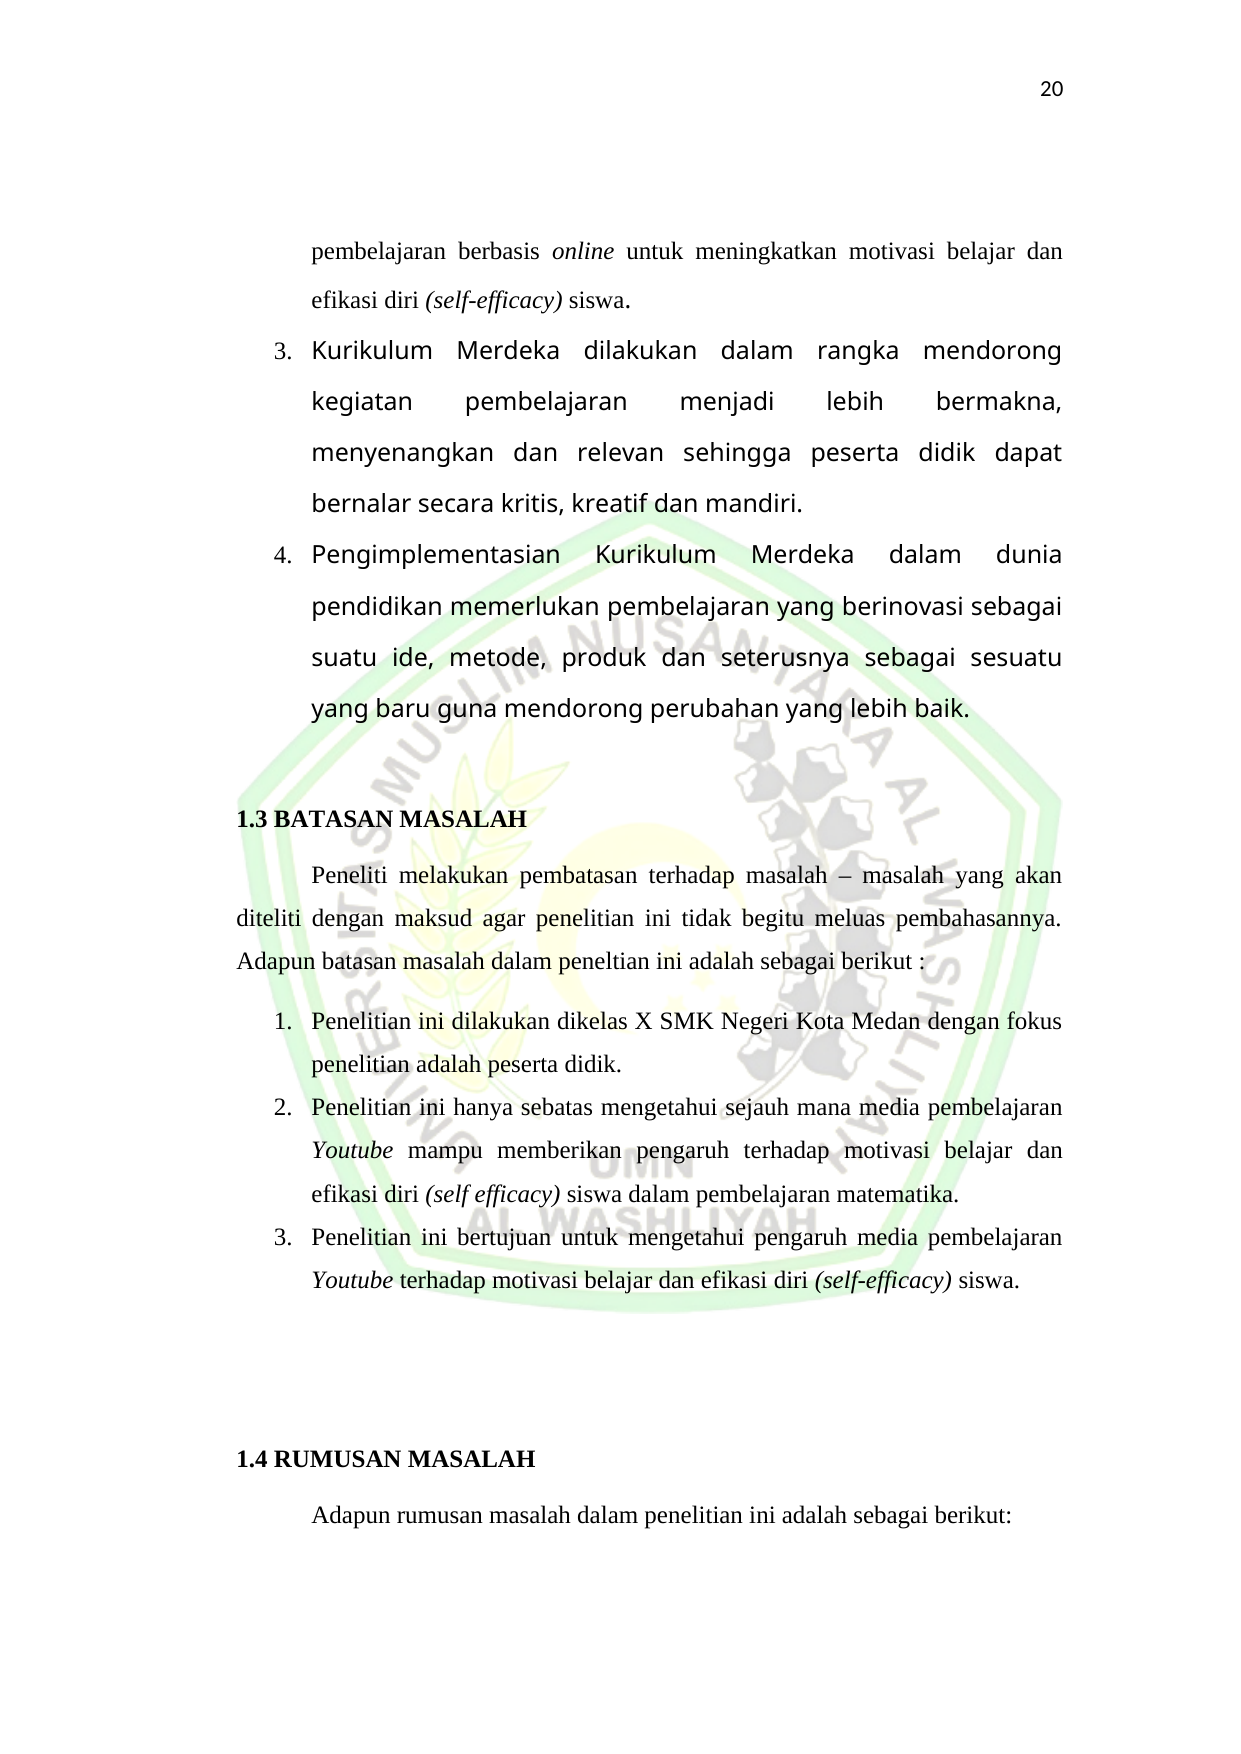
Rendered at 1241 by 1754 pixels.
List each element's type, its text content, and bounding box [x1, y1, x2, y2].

list Penelitian ini bertujuan untuk mengetahui pengaruh media pembelajaran Youtube terhadap motivasi belajar dan efikasi diri (self-efficacy) siswa. [274, 1222, 1063, 1294]
list Pengimplementasian Kurikulum Merdeka dalam dunia pendidikan memerlukan pembelajaran yang berinovasi sebagai suatu ide, metode, produk dan seterusnya sebagai sesuatu yang baru guna mendorong perubahan yang lebih baik. [274, 537, 1063, 724]
list Penelitian ini dilakukan dikelas X SMK Negeri Kota Medan dengan fokus penelitian adalah peserta didik. [274, 1006, 1063, 1078]
text Peneliti melakukan pembatasan terhadap masalah – masalah yang akan diteliti dengan maksud agar penelitian ini tidak begitu meluas pembahasannya. Adapun batasan masalah dalam peneltian ini adalah sebagai berikut : [236, 860, 1063, 975]
subtitle 1.3 BATASAN MASALAH [236, 804, 1063, 833]
list Kurikulum Merdeka dilakukan dalam rangka mendorong kegiatan pembelajaran menjadi lebih bermakna, menyenangkan dan relevan sehingga peserta didik dapat bernalar secara kritis, kreatif dan mandiri. [274, 333, 1063, 520]
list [274, 236, 1063, 316]
subtitle 1.4 RUMUSAN MASALAH [236, 1444, 1063, 1473]
list Penelitian ini hanya sebatas mengetahui sejauh mana media pembelajaran Youtube mampu memberikan pengaruh terhadap motivasi belajar dan efikasi diri (self efficacy) siswa dalam pembelajaran matematika. [274, 1092, 1063, 1207]
list Adapun rumusan masalah dalam penelitian ini adalah sebagai berikut: [274, 1500, 1063, 1529]
